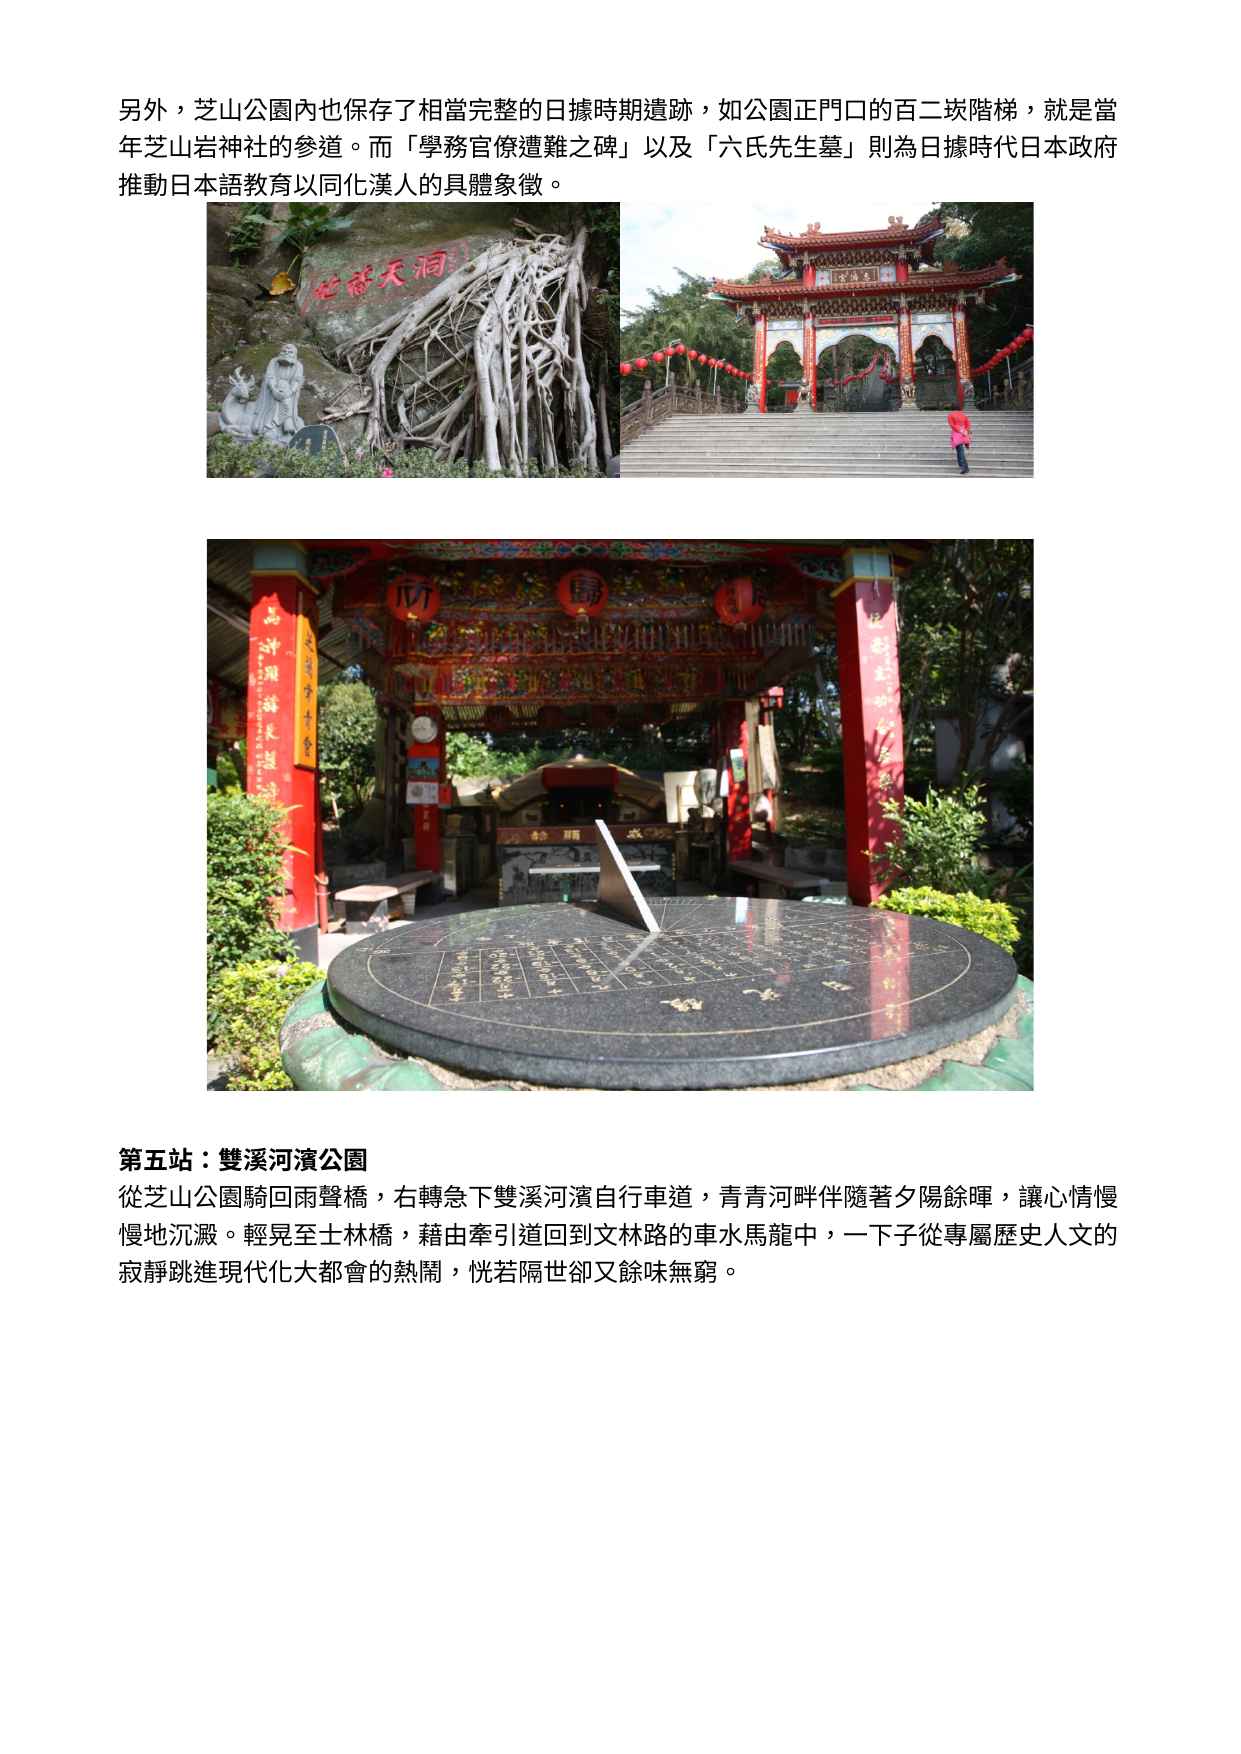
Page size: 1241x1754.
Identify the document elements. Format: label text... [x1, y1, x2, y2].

text 第五站：雙溪河濱公園 [118, 1139, 1122, 1177]
picture [206, 202, 1034, 478]
text 從芝山公園騎回雨聲橋，右轉急下雙溪河濱自行車道，青青河畔伴隨著夕陽餘暉，讓心情慢慢地沉澱。輕晃至士林橋，藉由牽引道回到文林路的車水馬龍中，一下子從專屬歷史人文的寂靜跳進現代化大都會的熱鬧，恍若隔世卻又餘味無窮。 [118, 1177, 1122, 1289]
picture [206, 539, 1034, 1091]
text 另外，芝山公園內也保存了相當完整的日據時期遺跡，如公園正門口的百二崁階梯，就是當年芝山岩神社的參道。而「學務官僚遭難之碑」以及「六氏先生墓」則為日據時代日本政府推動日本語教育以同化漢人的具體象徵。 [118, 89, 1122, 202]
